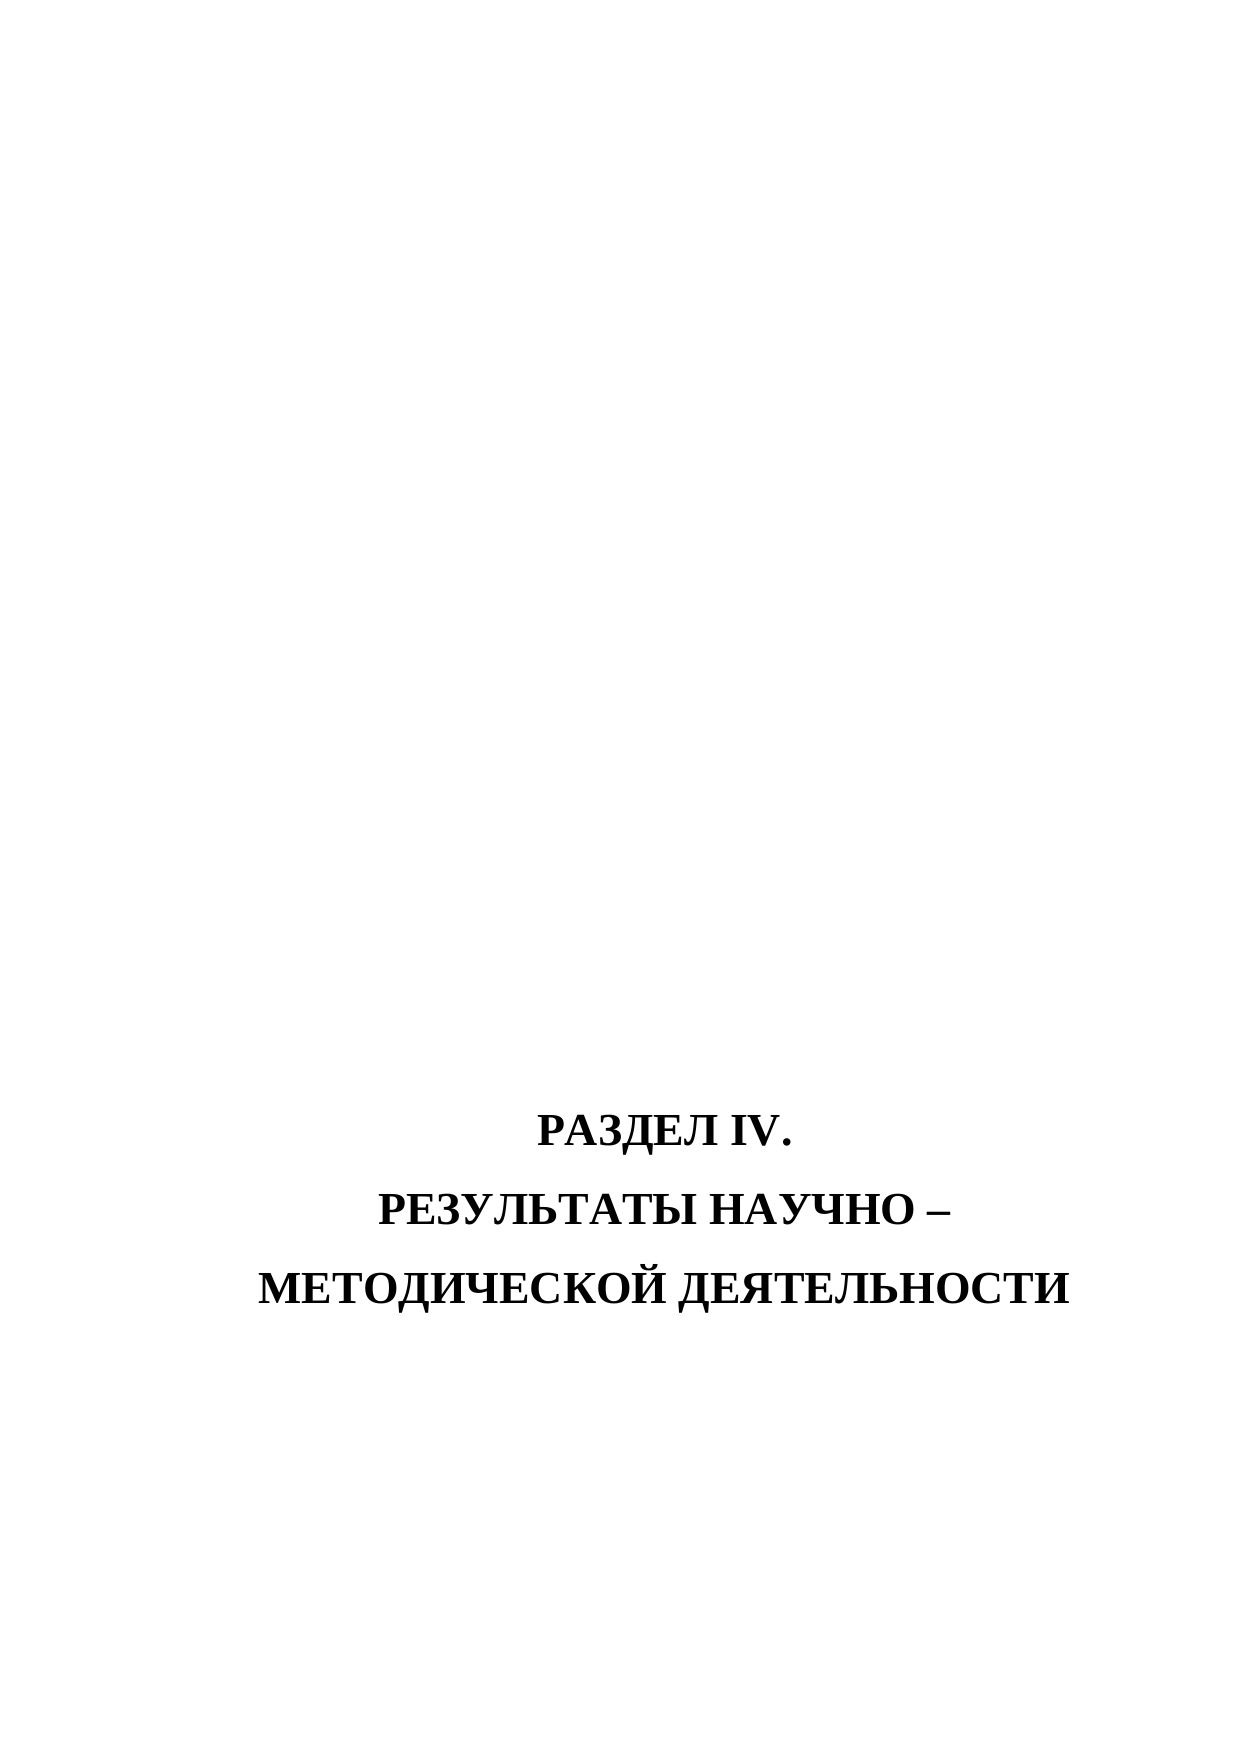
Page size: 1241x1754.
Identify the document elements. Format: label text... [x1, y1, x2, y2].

text РАЗДЕЛ IV. [177, 1103, 1152, 1156]
text результаты научно – методической деятельности [177, 1182, 1152, 1314]
